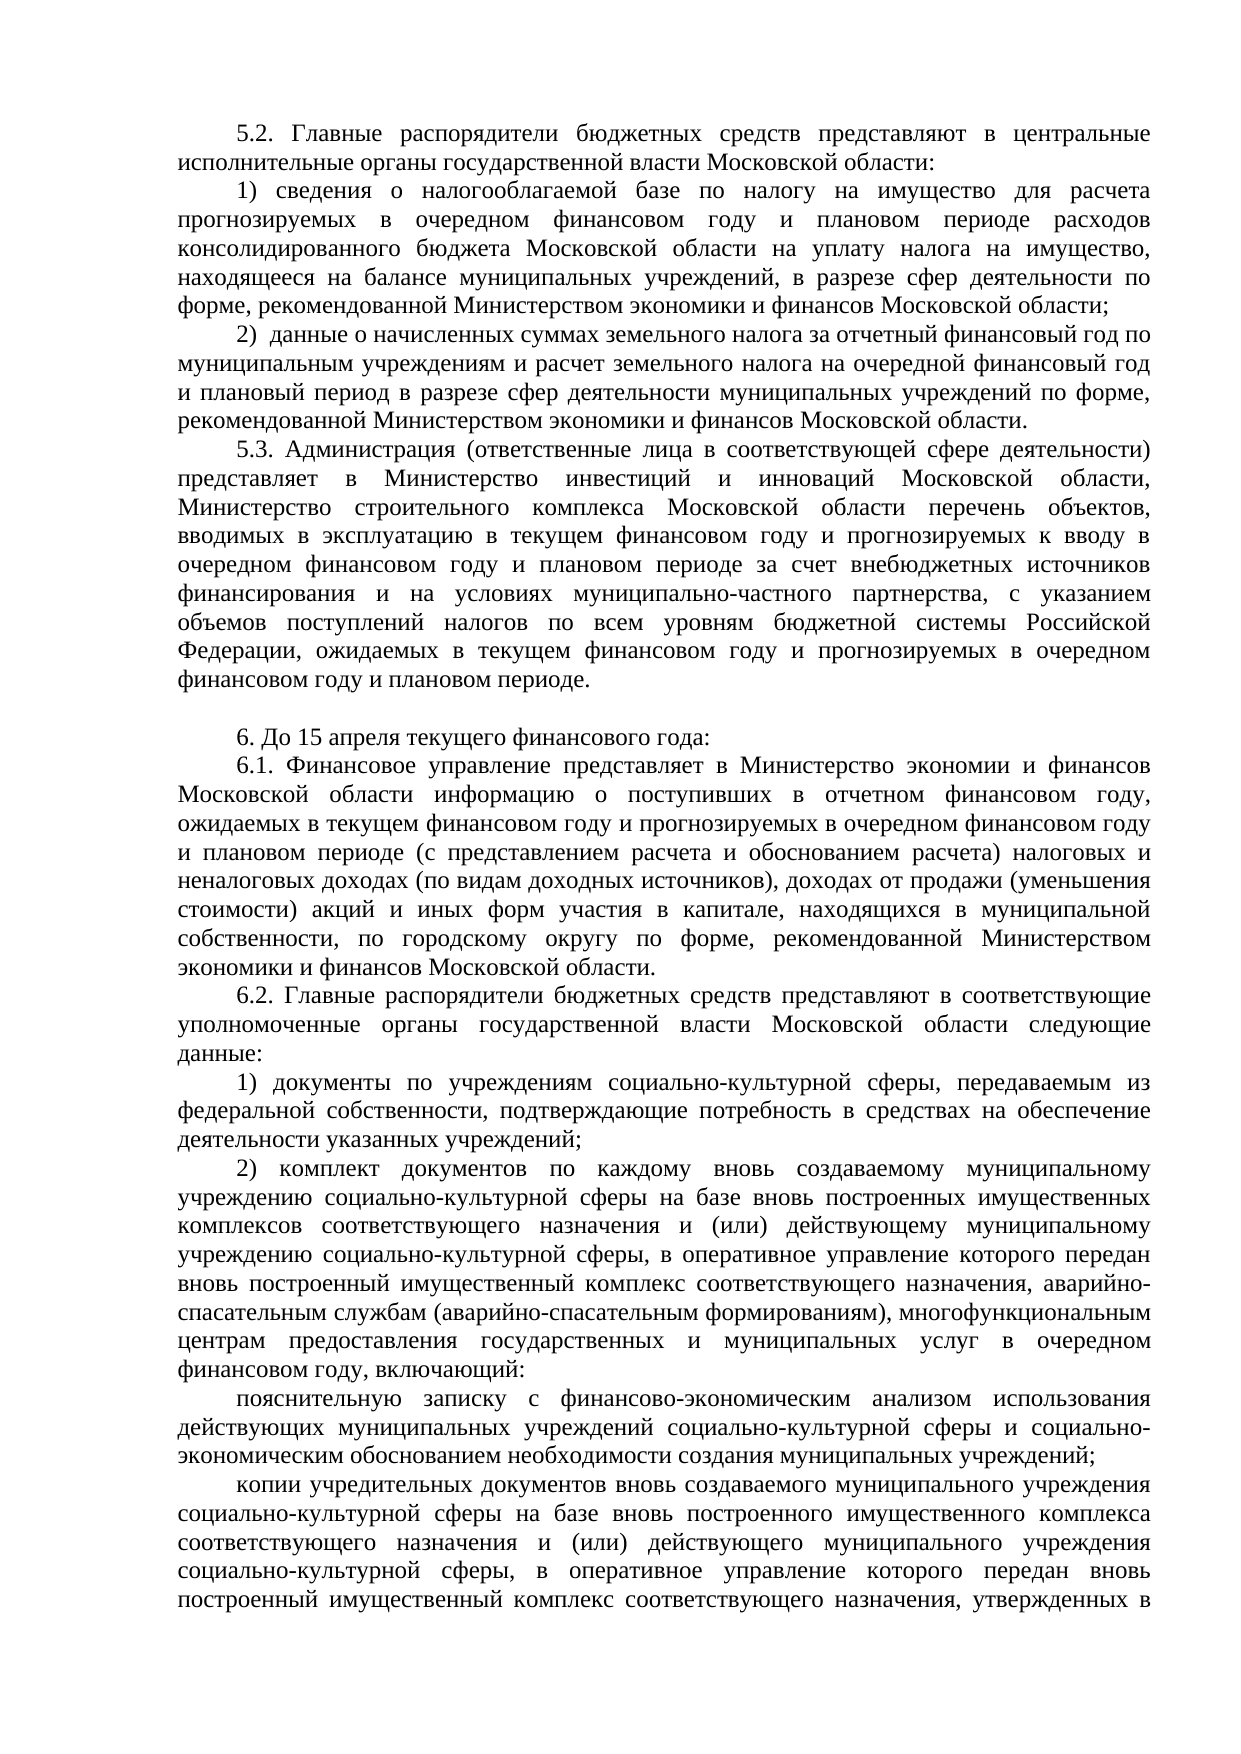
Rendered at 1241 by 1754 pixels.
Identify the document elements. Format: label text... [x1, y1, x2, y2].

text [177, 1469, 1152, 1613]
text 6.1. Финансовое управление представляет в Министерство экономии и финансов Московской области информацию о поступивших в отчетном финансовом году, ожидаемых в текущем финансовом году и прогнозируемых в очередном финансовом году и плановом периоде (с представлением расчета и обоснованием расчета) налоговых и неналоговых доходах (по видам доходных источников), доходах от продажи (уменьшения стоимости) акций и иных форм участия в капитале, находящихся в муниципальной собственности, по городскому округу по форме, рекомендованной Министерством экономики и финансов Московской области. [177, 751, 1152, 981]
text пояснительную записку с финансово-экономическим анализом использования действующих муниципальных учреждений социально-культурной сферы и социально-экономическим обоснованием необходимости создания муниципальных учреждений; [177, 1383, 1152, 1469]
text 1) документы по учреждениям социально-культурной сферы, передаваемым из федеральной собственности, подтверждающие потребность в средствах на обеспечение деятельности указанных учреждений; [177, 1067, 1152, 1153]
text 5.2. Главные распорядители бюджетных средств представляют в центральные исполнительные органы государственной власти Московской области: [177, 118, 1152, 176]
text 6.2. Главные распорядители бюджетных средств представляют в соответствующие уполномоченные органы государственной власти Московской области следующие данные: [177, 981, 1152, 1067]
text 1) сведения о налогооблагаемой базе по налогу на имущество для расчета прогнозируемых в очередном финансовом году и плановом периоде расходов консолидированного бюджета Московской области на уплату налога на имущество, находящееся на балансе муниципальных учреждений, в разрезе сфер деятельности по форме, рекомендованной Министерством экономики и финансов Московской области; [177, 176, 1152, 319]
text 2) данные о начисленных суммах земельного налога за отчетный финансовый год по муниципальным учреждениям и расчет земельного налога на очередной финансовый год и плановый период в разрезе сфер деятельности муниципальных учреждений по форме, рекомендованной Министерством экономики и финансов Московской области. [177, 319, 1152, 434]
text 6. До 15 апреля текущего финансового года: [177, 722, 1152, 751]
text 5.3. Администрация (ответственные лица в соответствующей сфере деятельности) представляет в Министерство инвестиций и инноваций Московской области, Министерство строительного комплекса Московской области перечень объектов, вводимых в эксплуатацию в текущем финансовом году и прогнозируемых к вводу в очередном финансовом году и плановом периоде за счет внебюджетных источников финансирования и на условиях муниципально-частного партнерства, с указанием объемов поступлений налогов по всем уровням бюджетной системы Российской Федерации, ожидаемых в текущем финансовом году и прогнозируемых в очередном финансовом году и плановом периоде. [177, 434, 1152, 693]
text 2) комплект документов по каждому вновь создаваемому муниципальному учреждению социально-культурной сферы на базе вновь построенных имущественных комплексов соответствующего назначения и (или) действующему муниципальному учреждению социально-культурной сферы, в оперативное управление которого передан вновь построенный имущественный комплекс соответствующего назначения, аварийно-спасательным службам (аварийно-спасательным формированиям), многофункциональным центрам предоставления государственных и муниципальных услуг в очередном финансовом году, включающий: [177, 1153, 1152, 1383]
